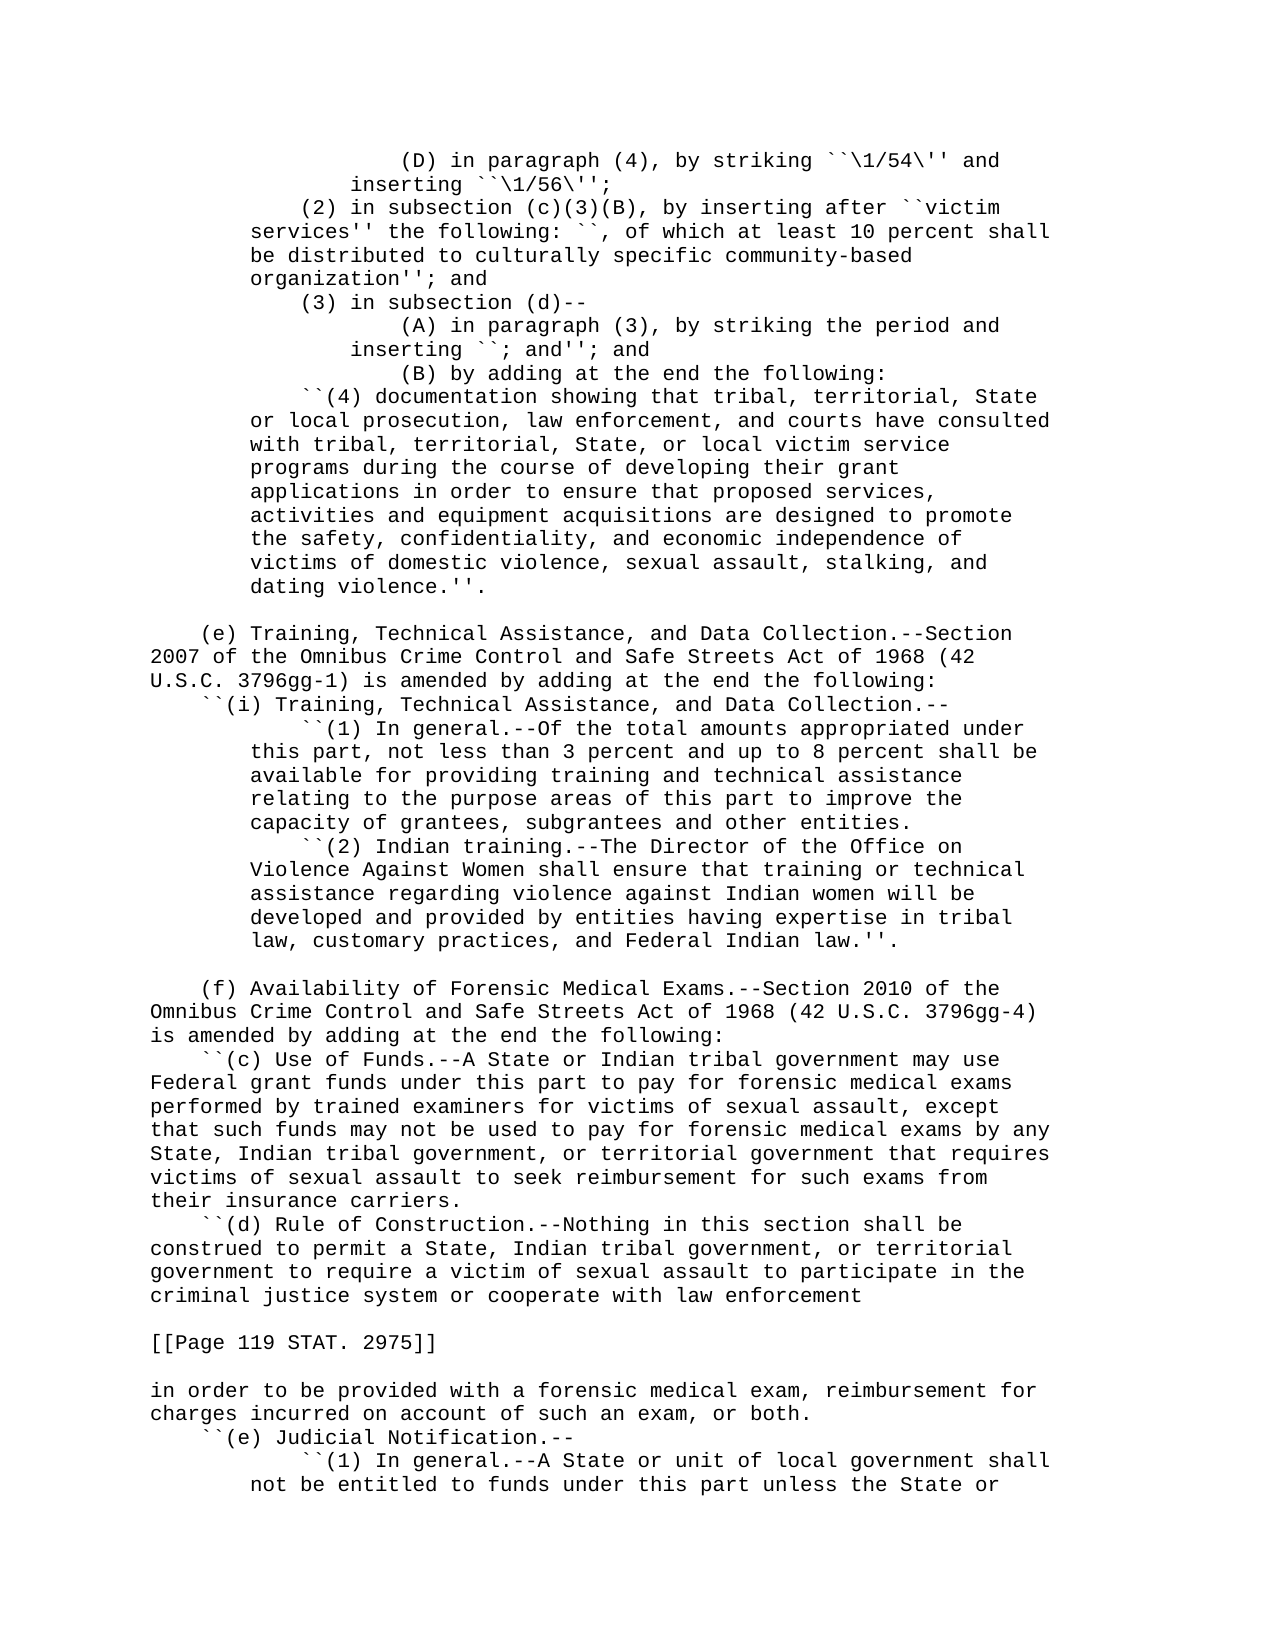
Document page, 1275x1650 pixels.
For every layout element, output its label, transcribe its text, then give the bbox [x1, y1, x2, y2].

text (e) Training, Technical Assistance, and Data Collection.--Section [150, 623, 1125, 647]
text activities and equipment acquisitions are designed to promote [150, 505, 1125, 528]
text organization''; and [150, 268, 1125, 292]
text construed to permit a State, Indian tribal government, or territorial [150, 1238, 1125, 1261]
text performed by trained examiners for victims of sexual assault, except [150, 1096, 1125, 1119]
text (f) Availability of Forensic Medical Exams.--Section 2010 of the [150, 978, 1125, 1001]
text ``(d) Rule of Construction.--Nothing in this section shall be [150, 1214, 1125, 1238]
text ``(2) Indian training.--The Director of the Office on [150, 836, 1125, 859]
text programs during the course of developing their grant [150, 457, 1125, 481]
text State, Indian tribal government, or territorial government that requires [150, 1143, 1125, 1167]
text available for providing training and technical assistance [150, 765, 1125, 788]
text (D) in paragraph (4), by striking ``\1/54\'' and [150, 150, 1125, 174]
text ``(1) In general.--Of the total amounts appropriated under [150, 717, 1125, 741]
text is amended by adding at the end the following: [150, 1025, 1125, 1048]
text government to require a victim of sexual assault to participate in the [150, 1261, 1125, 1285]
text (3) in subsection (d)-- [150, 292, 1125, 316]
text services'' the following: ``, of which at least 10 percent shall [150, 221, 1125, 244]
text (2) in subsection (c)(3)(B), by inserting after ``victim [150, 197, 1125, 221]
text ``(i) Training, Technical Assistance, and Data Collection.-- [150, 694, 1125, 717]
text their insurance carriers. [150, 1190, 1125, 1214]
text be distributed to culturally specific community-based [150, 244, 1125, 268]
text dating violence.''. [150, 576, 1125, 599]
text inserting ``\1/56\''; [150, 174, 1125, 197]
text ``(4) documentation showing that tribal, territorial, State [150, 386, 1125, 410]
text charges incurred on account of such an exam, or both. [150, 1403, 1125, 1427]
text Omnibus Crime Control and Safe Streets Act of 1968 (42 U.S.C. 3796gg-4) [150, 1001, 1125, 1025]
text or local prosecution, law enforcement, and courts have consulted [150, 410, 1125, 434]
text applications in order to ensure that proposed services, [150, 481, 1125, 505]
text law, customary practices, and Federal Indian law.''. [150, 930, 1125, 954]
text Violence Against Women shall ensure that training or technical [150, 859, 1125, 883]
text ``(c) Use of Funds.--A State or Indian tribal government may use [150, 1048, 1125, 1072]
text criminal justice system or cooperate with law enforcement [150, 1285, 1125, 1309]
text ``(1) In general.--A State or unit of local government shall [150, 1451, 1125, 1474]
text ``(e) Judicial Notification.-- [150, 1427, 1125, 1451]
text capacity of grantees, subgrantees and other entities. [150, 812, 1125, 836]
text this part, not less than 3 percent and up to 8 percent shall be [150, 741, 1125, 765]
text not be entitled to funds under this part unless the State or [150, 1474, 1125, 1498]
text with tribal, territorial, State, or local victim service [150, 434, 1125, 457]
text victims of domestic violence, sexual assault, stalking, and [150, 552, 1125, 576]
text 2007 of the Omnibus Crime Control and Safe Streets Act of 1968 (42 [150, 647, 1125, 670]
text U.S.C. 3796gg-1) is amended by adding at the end the following: [150, 670, 1125, 694]
text the safety, confidentiality, and economic independence of [150, 528, 1125, 552]
text assistance regarding violence against Indian women will be [150, 883, 1125, 907]
text (A) in paragraph (3), by striking the period and [150, 316, 1125, 339]
text (B) by adding at the end the following: [150, 363, 1125, 386]
text that such funds may not be used to pay for forensic medical exams by any [150, 1119, 1125, 1143]
text developed and provided by entities having expertise in tribal [150, 907, 1125, 930]
text inserting ``; and''; and [150, 339, 1125, 363]
text in order to be provided with a forensic medical exam, reimbursement for [150, 1379, 1125, 1403]
text Federal grant funds under this part to pay for forensic medical exams [150, 1072, 1125, 1096]
text victims of sexual assault to seek reimbursement for such exams from [150, 1167, 1125, 1190]
text [[Page 119 STAT. 2975]] [150, 1332, 1125, 1356]
text relating to the purpose areas of this part to improve the [150, 788, 1125, 812]
